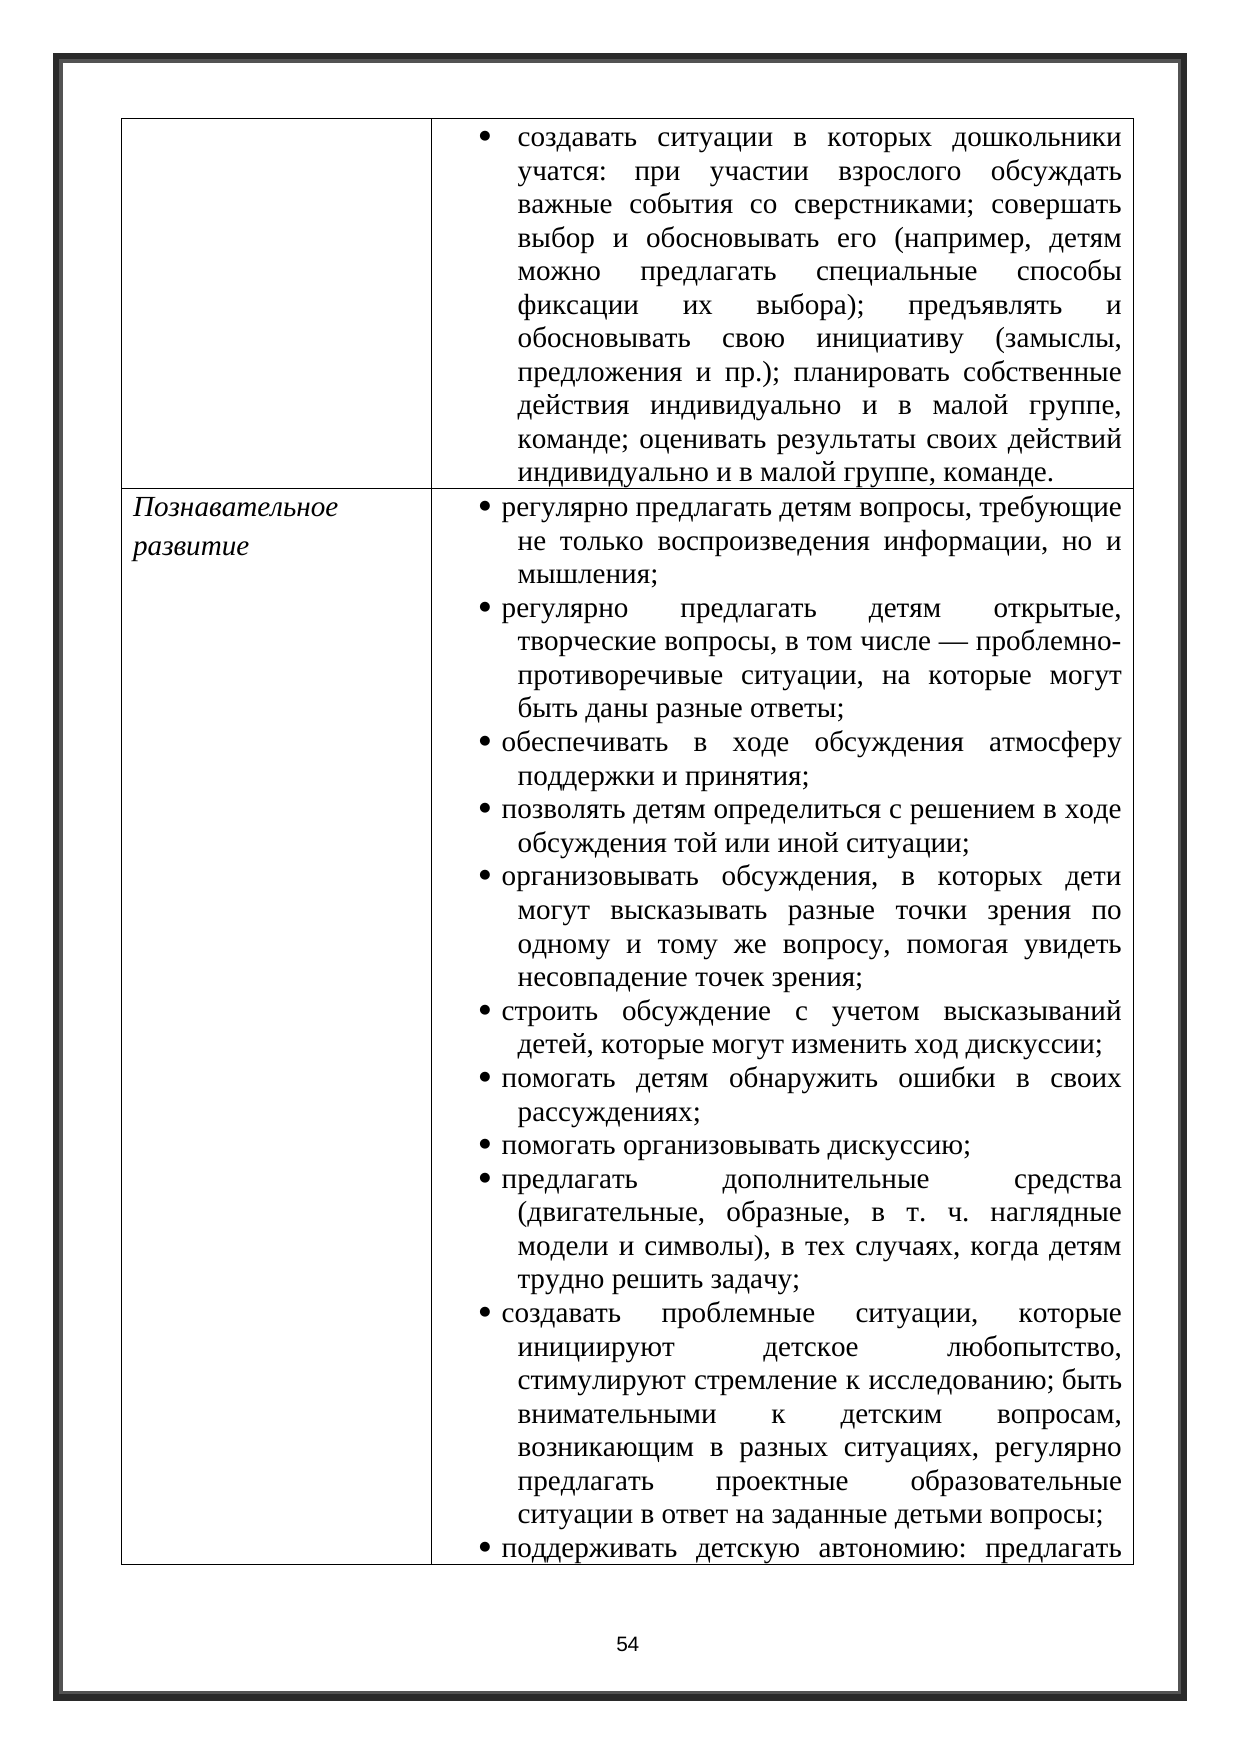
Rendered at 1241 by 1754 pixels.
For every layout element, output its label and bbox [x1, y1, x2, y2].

table_cell [122, 119, 431, 488]
table_cell [432, 489, 1133, 1564]
table_cell [432, 119, 1133, 488]
table_cell [122, 489, 431, 1564]
